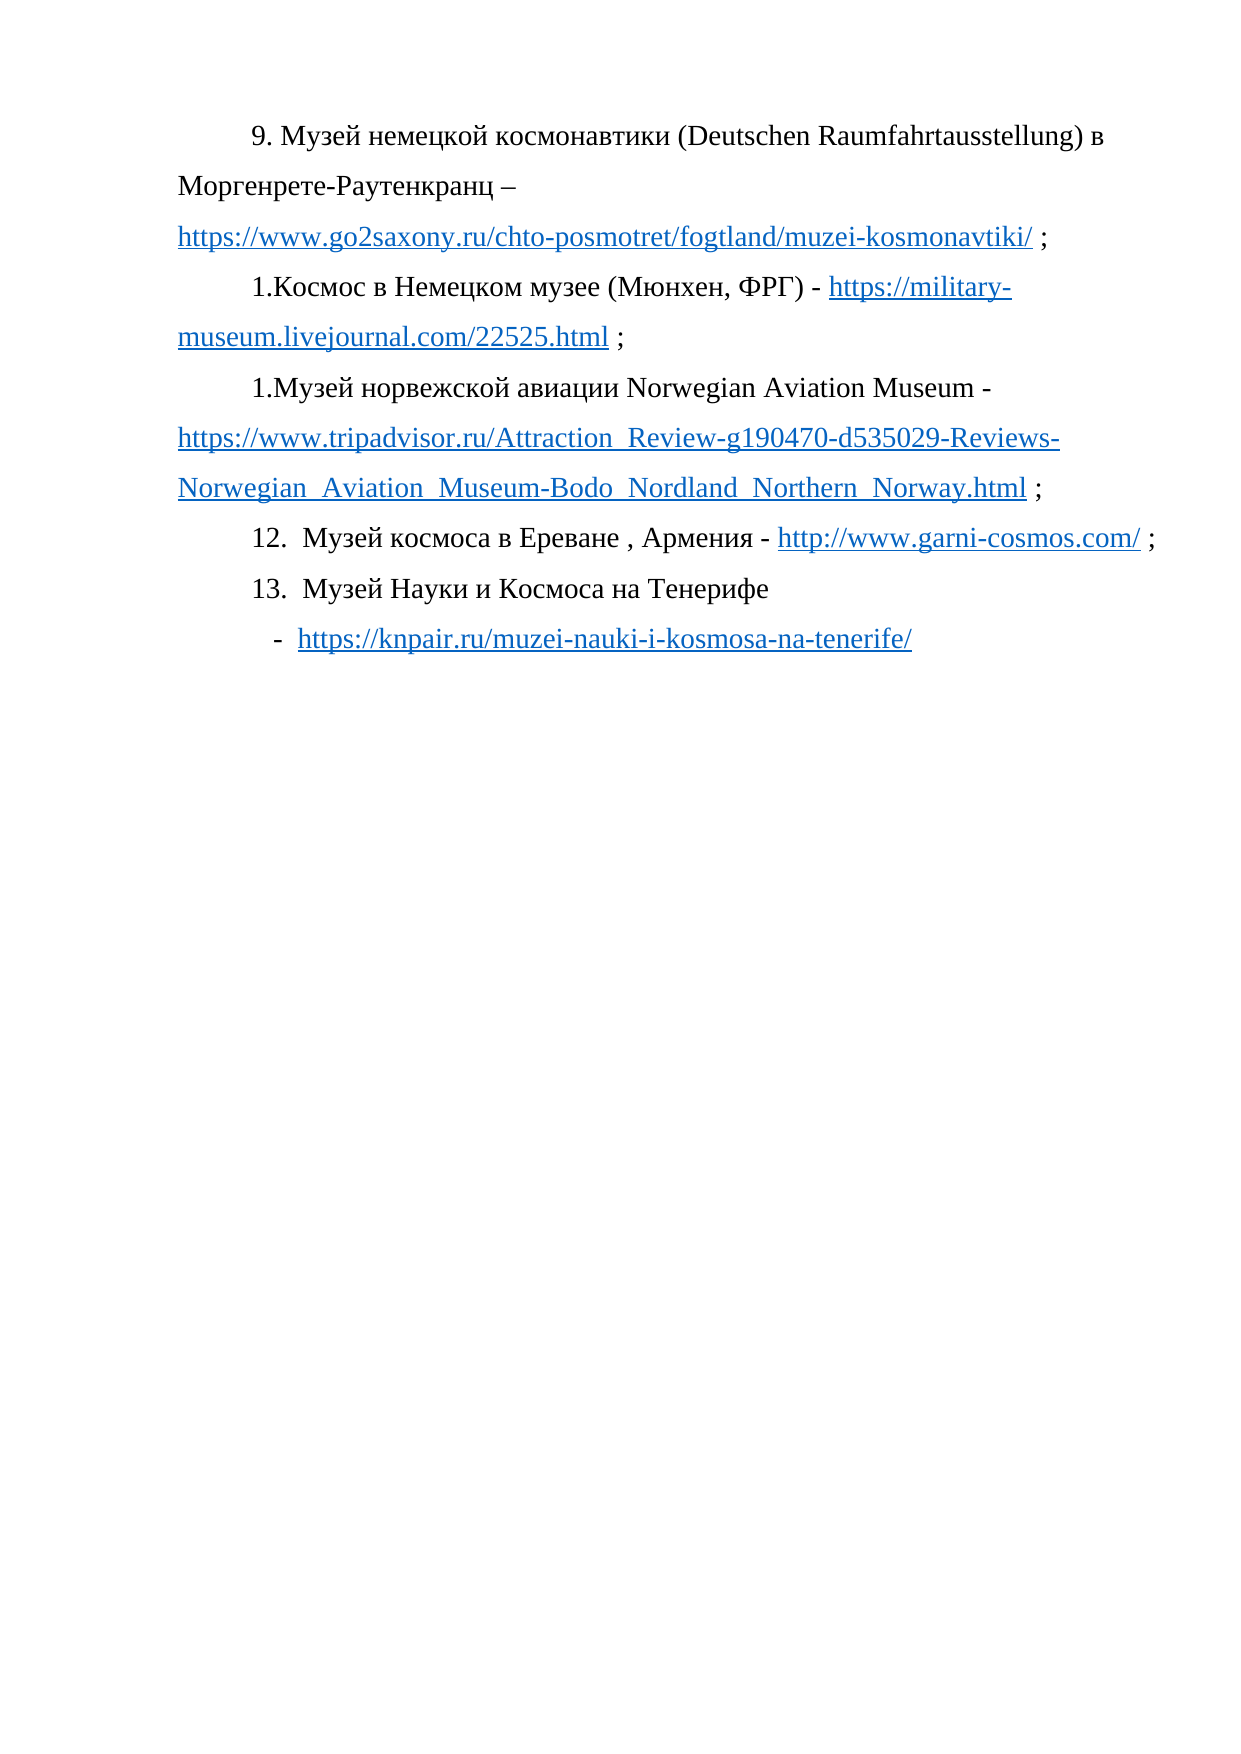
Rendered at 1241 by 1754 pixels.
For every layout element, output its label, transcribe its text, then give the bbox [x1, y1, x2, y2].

text 9. Музей немецкой космонавтики (Deutschen Raumfahrtausstellung) в Моргенрете-Раутенкранц – https://www.go2saxony.ru/chto-posmotret/fogtland/muzei-kosmonavtiki/ ; [177, 118, 1181, 252]
text 13. Музей Науки и Космоса на Тенерифе [177, 571, 1181, 604]
text 12. Музей космоса в Ереване , Армения - http://www.garni-cosmos.com/ ; [177, 521, 1181, 554]
text 1.Космос в Немецком музее (Мюнхен, ФРГ) - https://military-museum.livejournal.com/22525.html ; [177, 269, 1181, 353]
text - https://knpair.ru/muzei-nauki-i-kosmosa-na-tenerife/ [177, 621, 1181, 655]
text 1.Музей норвежской авиации Norwegian Aviation Museum - https://www.tripadvisor.ru/Attraction_Review-g190470-d535029-Reviews-Norwegian_Aviation_Museum-Bodo_Nordland_Northern_Norway.html ; [177, 370, 1181, 504]
